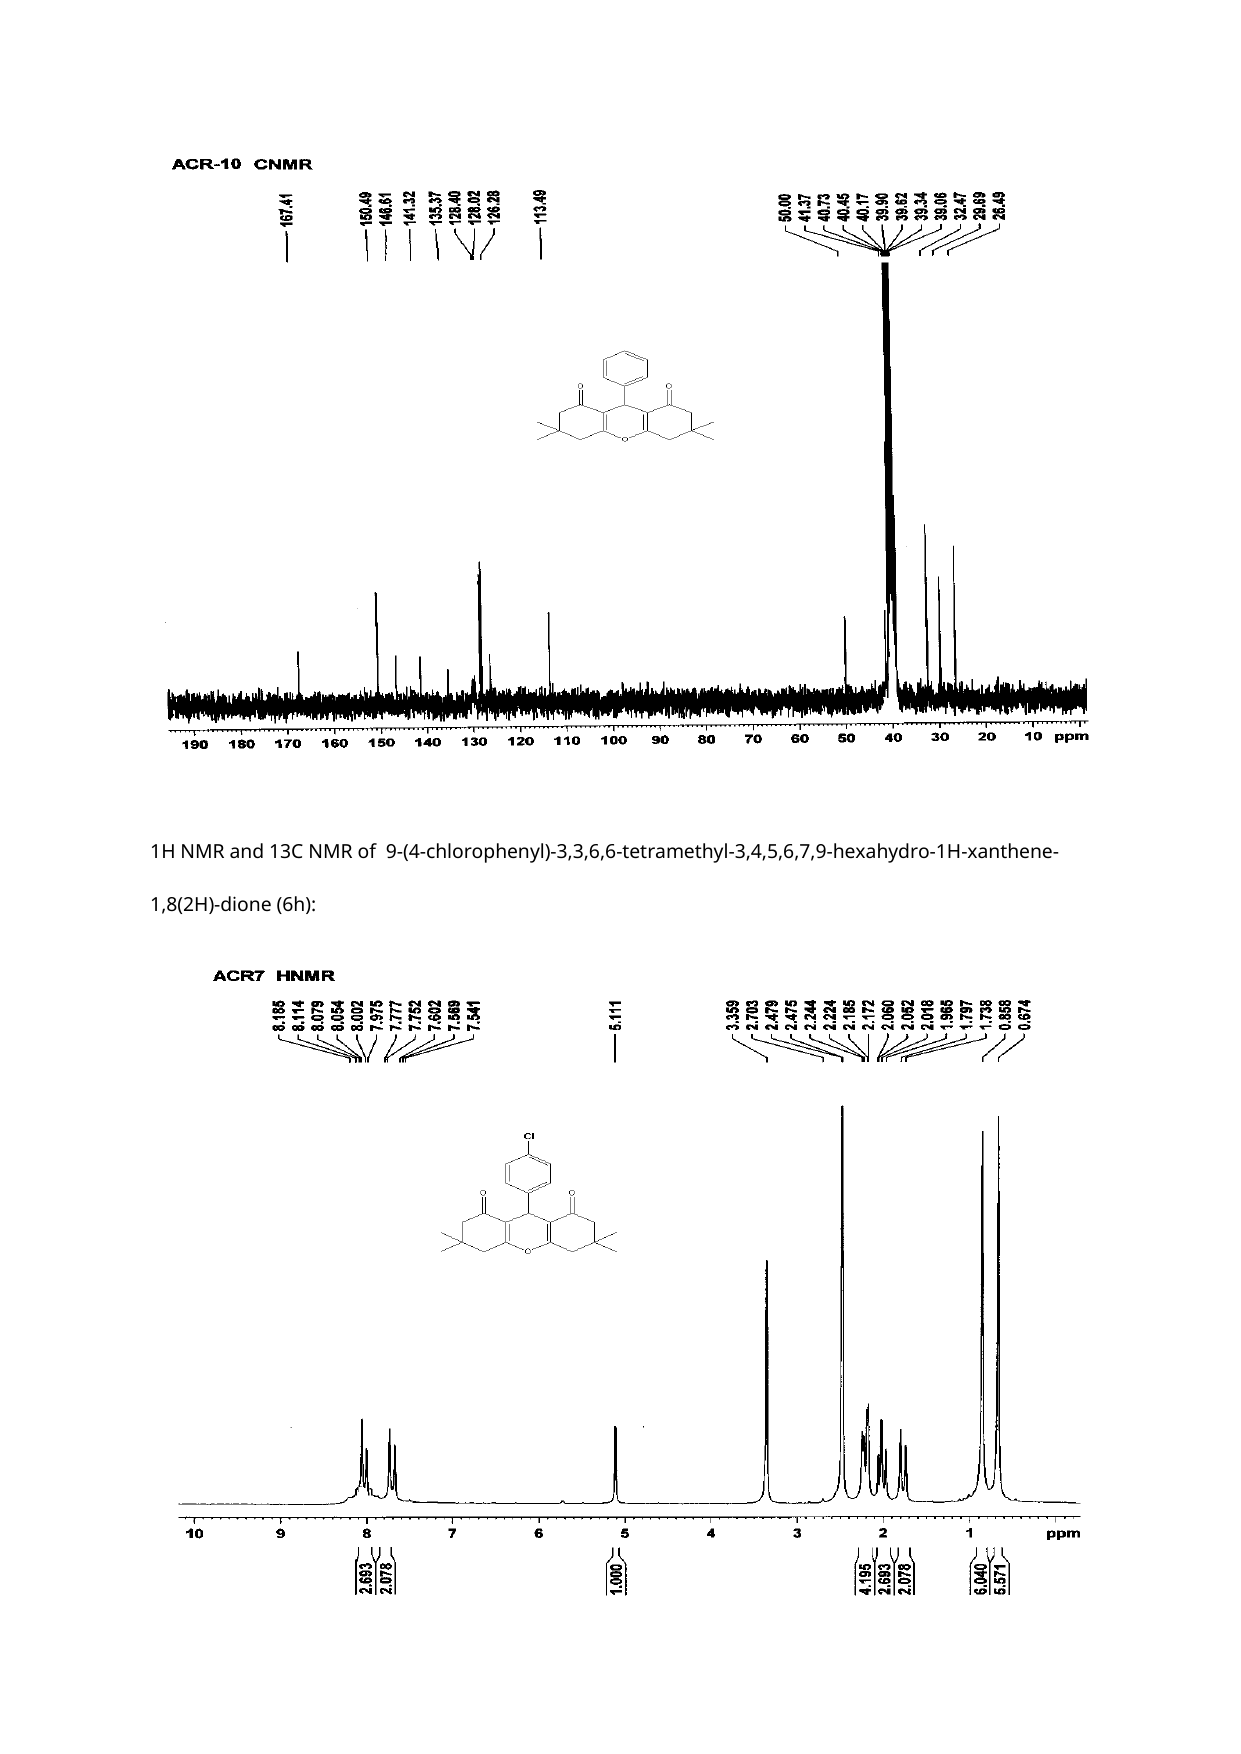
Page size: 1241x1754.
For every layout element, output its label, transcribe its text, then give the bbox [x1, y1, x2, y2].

picture [150, 150, 1096, 754]
text 1H NMR and 13C NMR of 9-(4-chlorophenyl)-3,3,6,6-tetramethyl-3,4,5,6,7,9-hexahydro-1H-xanthene-1,8(2H)-dione (6h): [150, 838, 1090, 936]
picture [150, 963, 1088, 1600]
